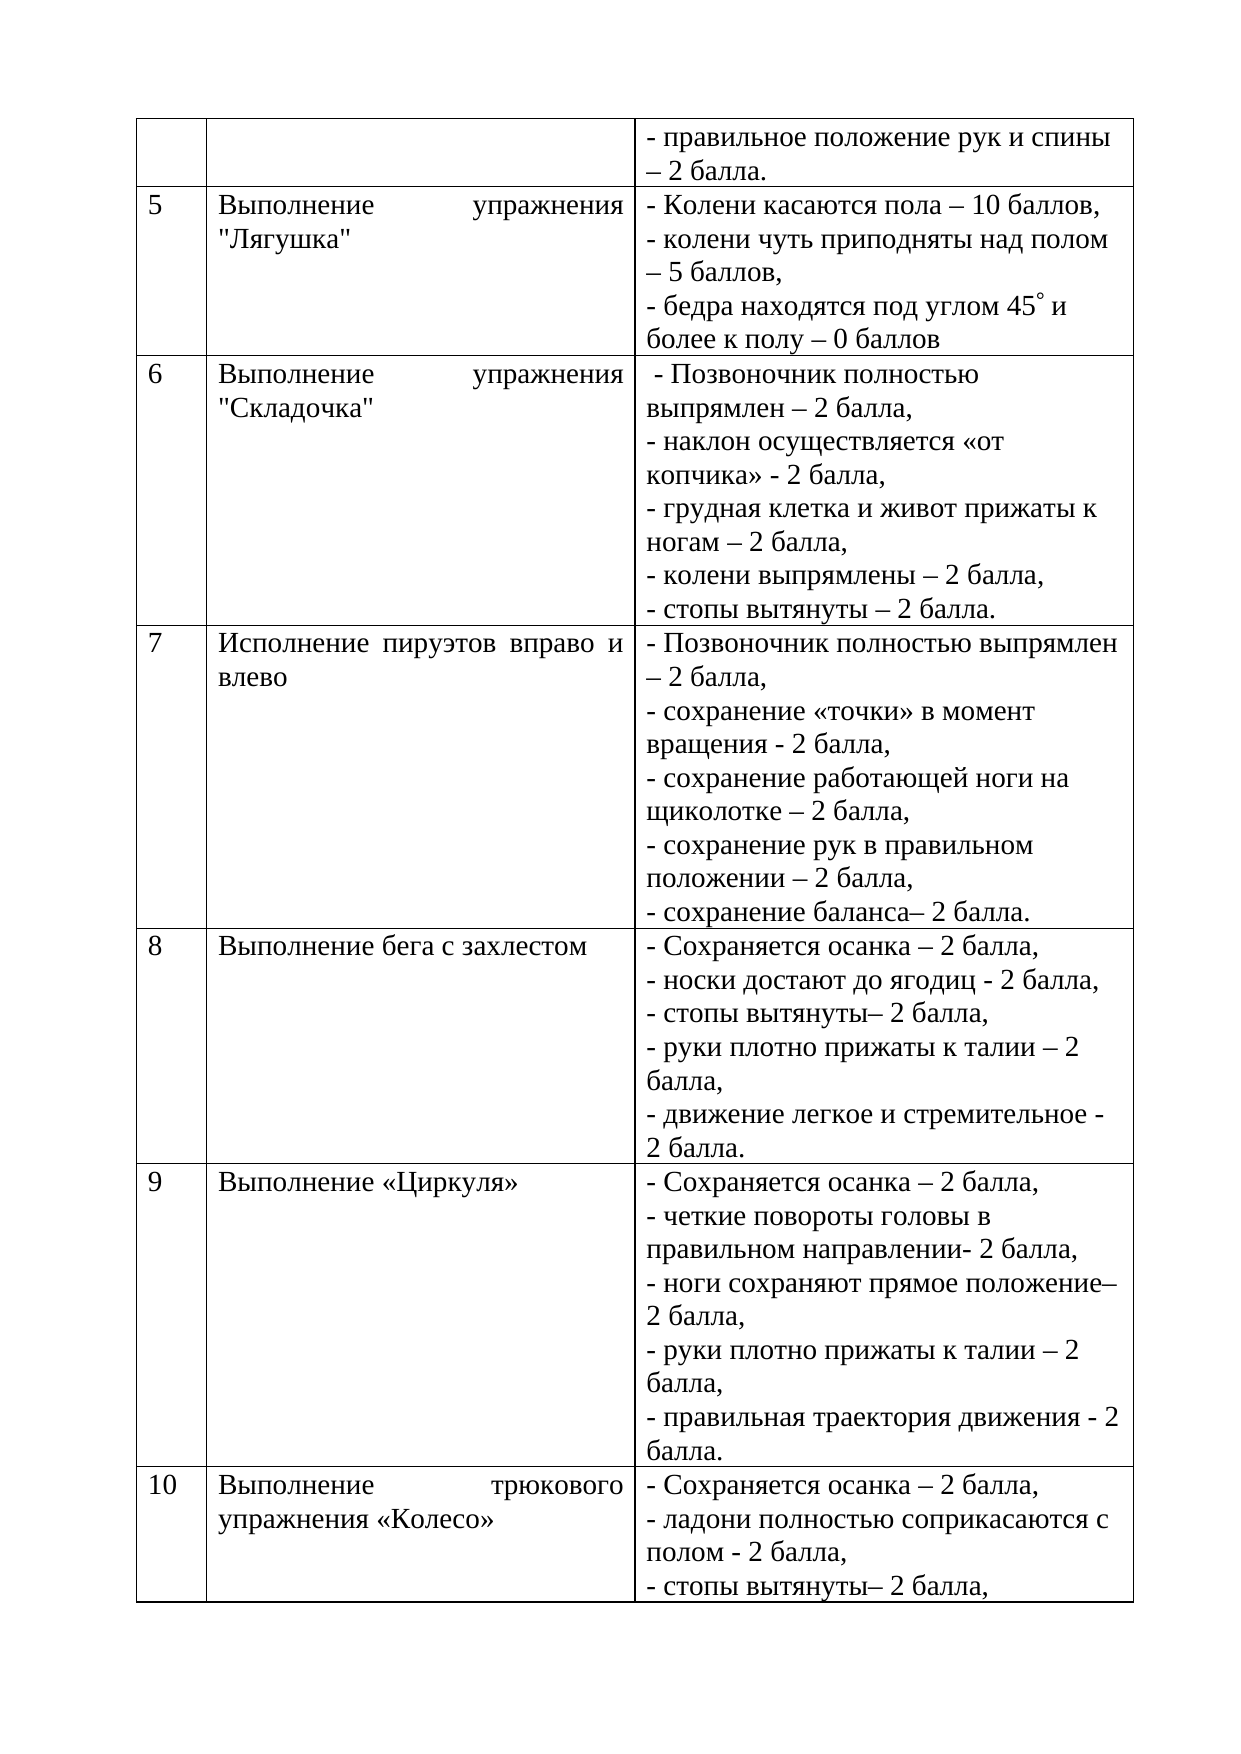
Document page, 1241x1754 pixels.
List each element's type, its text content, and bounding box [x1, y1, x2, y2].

table_cell 7 [137, 626, 206, 927]
table_cell 8 [137, 929, 206, 1163]
table_cell - Позвоночник полностью выпрямлен – 2 балла, - наклон осуществляется «от копчика» - 2 балла, - грудная клетка и живот прижаты к ногам – 2 балла, - колени выпрямлены – 2 балла, - стопы вытянуты – 2 балла. [636, 356, 1133, 624]
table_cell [636, 1467, 1133, 1601]
table_cell - Колени касаются пола – 10 баллов, - колени чуть приподняты над полом – 5 баллов, - бедра находятся под углом 45 и более к полу – 0 баллов [636, 187, 1133, 355]
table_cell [207, 119, 634, 186]
table_cell - Позвоночник полностью выпрямлен – 2 балла, - сохранение «точки» в момент вращения - 2 балла, - сохранение работающей ноги на щиколотке – 2 балла, - сохранение рук в правильном положении – 2 балла, - сохранение баланса– 2 балла. [636, 626, 1133, 927]
table_cell 6 [137, 356, 206, 624]
table_cell - Сохраняется осанка – 2 балла, - носки достают до ягодиц - 2 балла, - стопы вытянуты– 2 балла, - руки плотно прижаты к талии – 2 балла, - движение легкое и стремительное - 2 балла. [636, 929, 1133, 1163]
table_cell Выполнение упражнения "Складочка" [207, 356, 634, 624]
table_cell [207, 1467, 634, 1601]
table_cell 9 [137, 1164, 206, 1466]
table_cell Выполнение «Циркуля» [207, 1164, 634, 1466]
table_cell Исполнение пируэтов вправо и влево [207, 626, 634, 927]
table_cell - Сохраняется осанка – 2 балла, - четкие повороты головы в правильном направлении- 2 балла, - ноги сохраняют прямое положение– 2 балла, - руки плотно прижаты к талии – 2 балла, - правильная траектория движения - 2 балла. [636, 1164, 1133, 1466]
table_cell 5 [137, 187, 206, 355]
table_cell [636, 119, 1133, 186]
table_cell Выполнение упражнения "Лягушка" [207, 187, 634, 355]
table_cell Выполнение бега с захлестом [207, 929, 634, 1163]
table_cell 4 [137, 119, 206, 186]
table_cell 10 [137, 1467, 206, 1601]
